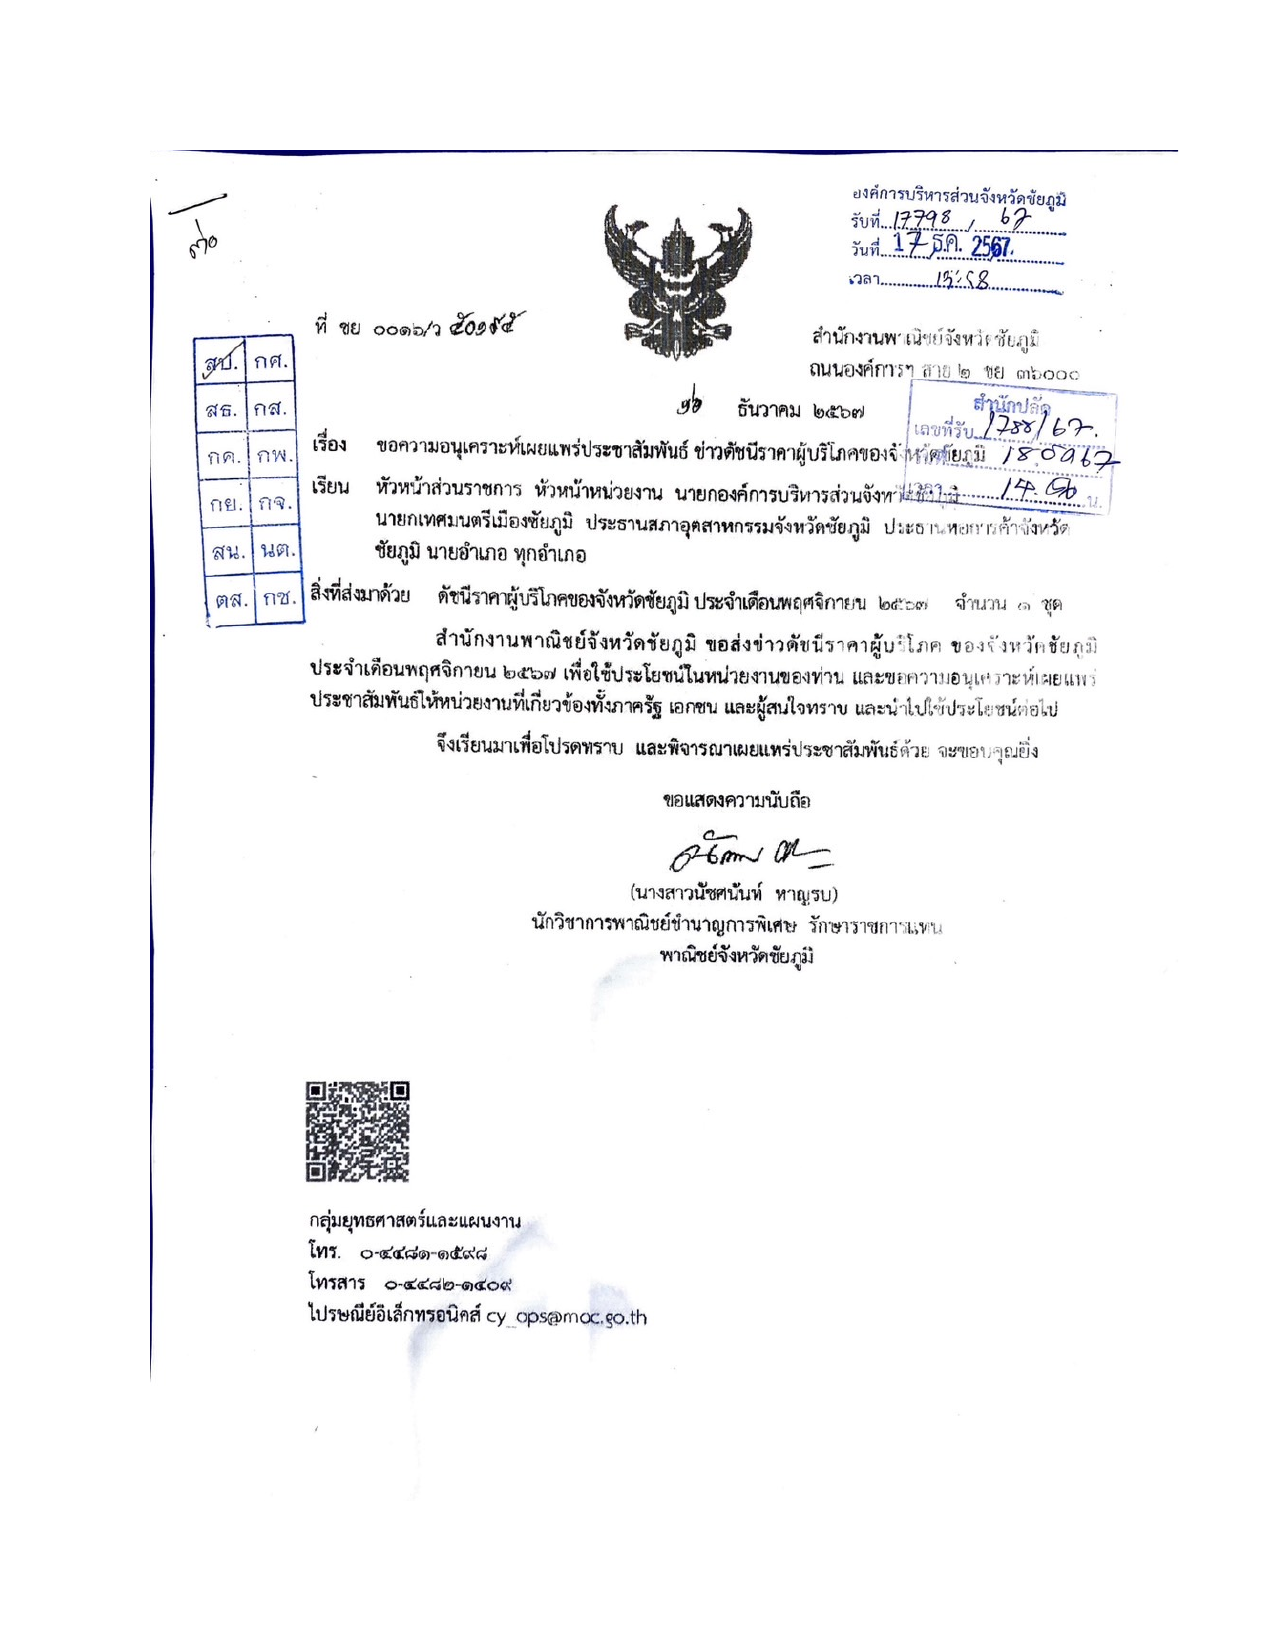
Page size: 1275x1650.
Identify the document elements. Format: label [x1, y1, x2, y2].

picture [150, 150, 1179, 1501]
